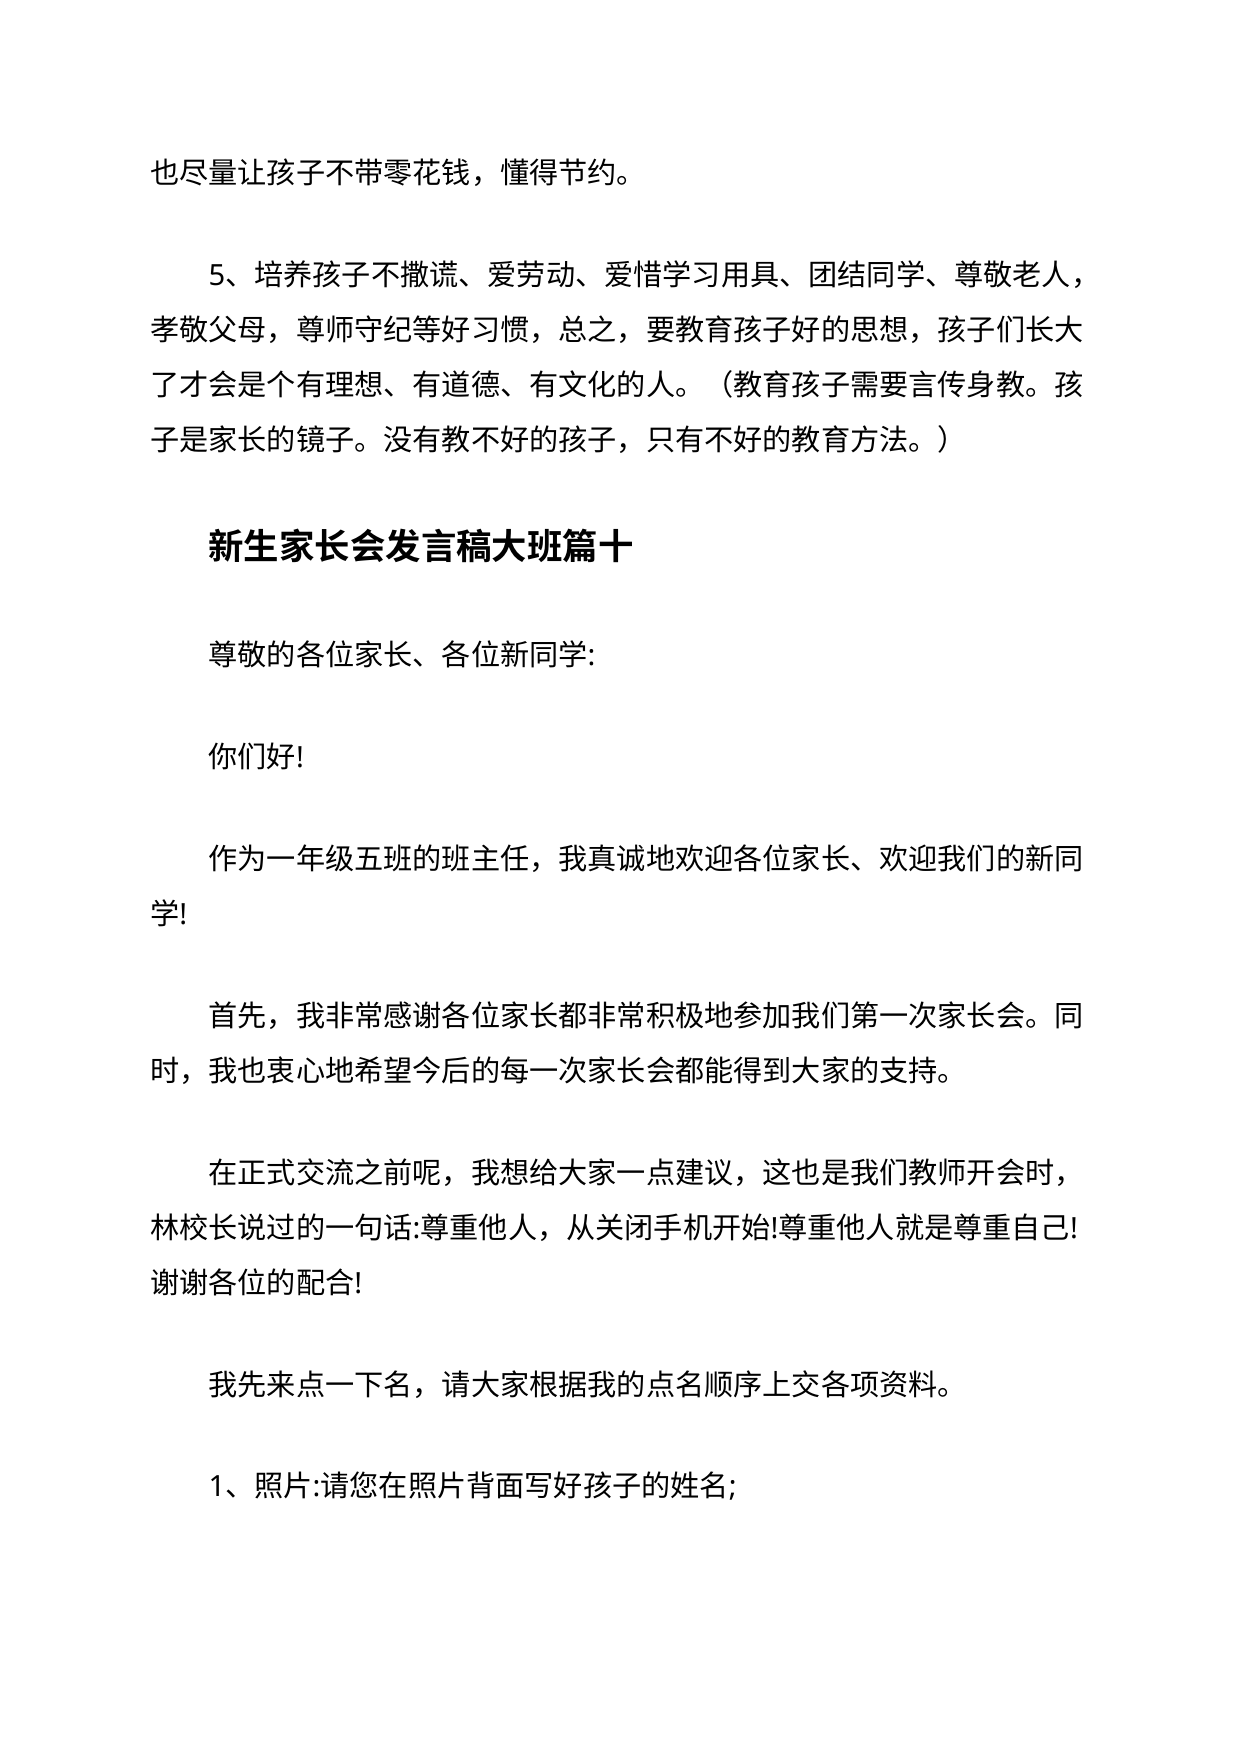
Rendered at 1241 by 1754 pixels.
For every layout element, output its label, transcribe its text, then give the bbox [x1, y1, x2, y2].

text 新生家长会发言稿大班篇十 [150, 518, 1090, 569]
text 首先，我非常感谢各位家长都非常积极地参加我们第一次家长会。同时，我也衷心地希望今后的每一次家长会都能得到大家的支持。 [150, 993, 1090, 1090]
text 5、培养孩子不撒谎、爱劳动、爱惜学习用具、团结同学、尊敬老人，孝敬父母，尊师守纪等好习惯，总之，要教育孩子好的思想，孩子们长大了才会是个有理想、有道德、有文化的人。（教育孩子需要言传身教。孩子是家长的镜子。没有教不好的孩子，只有不好的教育方法。） [150, 252, 1090, 459]
text 我先来点一下名，请大家根据我的点名顺序上交各项资料。 [150, 1361, 1090, 1403]
text 你们好! [150, 734, 1090, 776]
text 在正式交流之前呢，我想给大家一点建议，这也是我们教师开会时，林校长说过的一句话:尊重他人，从关闭手机开始!尊重他人就是尊重自己!谢谢各位的配合! [150, 1149, 1090, 1302]
text 尊敬的各位家长、各位新同学: [150, 632, 1090, 674]
text 1、照片:请您在照片背面写好孩子的姓名; [150, 1463, 1090, 1505]
text 作为一年级五班的班主任，我真诚地欢迎各位家长、欢迎我们的新同学! [150, 836, 1090, 933]
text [150, 150, 1090, 192]
